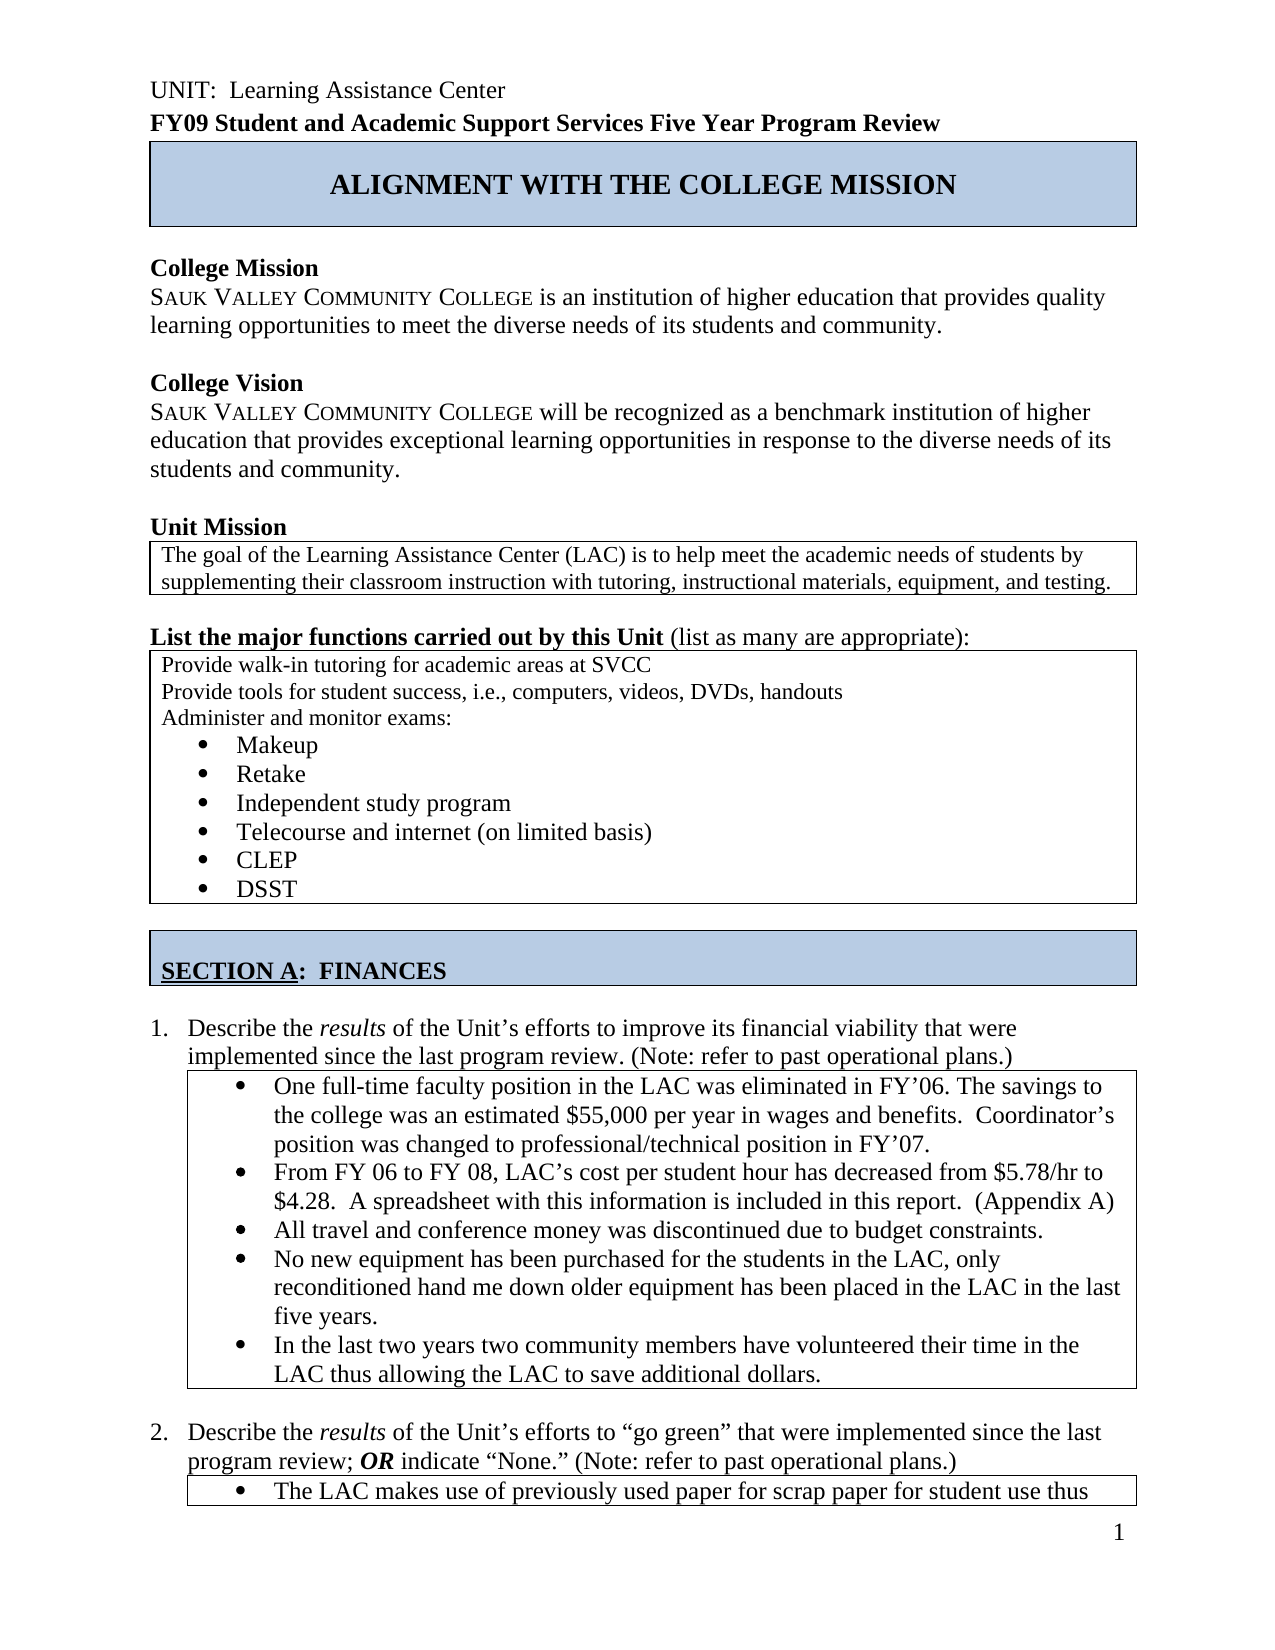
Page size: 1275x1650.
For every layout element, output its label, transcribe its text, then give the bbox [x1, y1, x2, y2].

text Sauk Valley Community College will be recognized as a benchmark institution of higher education that provides exceptional learning opportunities in response to the diverse needs of its students and community. [150, 397, 1125, 483]
table_header SECTION A: FINANCES [151, 931, 1136, 985]
text College Mission [150, 253, 1125, 282]
list Describe the results of the Unit’s efforts to “go green” that were implemented since the last program review; OR indicate “None.” (Note: refer to past operational plans.) [150, 1417, 1125, 1475]
table_header One full-time faculty position in the LAC was eliminated in FY’06. The savings to the college was an estimated $55,000 per year in wages and benefits. Coordinator’s position was changed to professional/technical position in FY’07. From FY 06 to FY 08, LAC’s cost per student hour has decreased from $5.78/hr to $4.28. A spreadsheet with this information is included in this report. (Appendix A) All travel and conference money was discontinued due to budget constraints. No new equipment has been purchased for the students in the LAC, only reconditioned hand me down older equipment has been placed in the LAC in the last five years. In the last two years two community members have volunteered their time in the LAC thus allowing the LAC to save additional dollars. [188, 1071, 1136, 1387]
table_header The goal of the Learning Assistance Center (LAC) is to help meet the academic needs of students by supplementing their classroom instruction with tutoring, instructional materials, equipment, and testing. [151, 542, 1136, 594]
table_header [188, 1476, 1136, 1504]
table_header Provide walk-in tutoring for academic areas at SVCC Provide tools for student success, i.e., computers, videos, DVDs, handouts Administer and monitor exams: Makeup Retake Independent study program Telecourse and internet (on limited basis) CLEP DSST [151, 651, 1136, 903]
text List the major functions carried out by this Unit (list as many are appropriate): [150, 622, 1125, 650]
list Describe the results of the Unit’s efforts to improve its financial viability that were implemented since the last program review. (Note: refer to past operational plans.) [150, 1013, 1125, 1070]
text Unit Mission [150, 512, 1125, 541]
text Sauk Valley Community College is an institution of higher education that provides quality learning opportunities to meet the diverse needs of its students and community. [150, 282, 1125, 339]
table_header ALIGNMENT WITH THE COLLEGE MISSION [151, 142, 1136, 226]
text College Vision [150, 368, 1125, 397]
